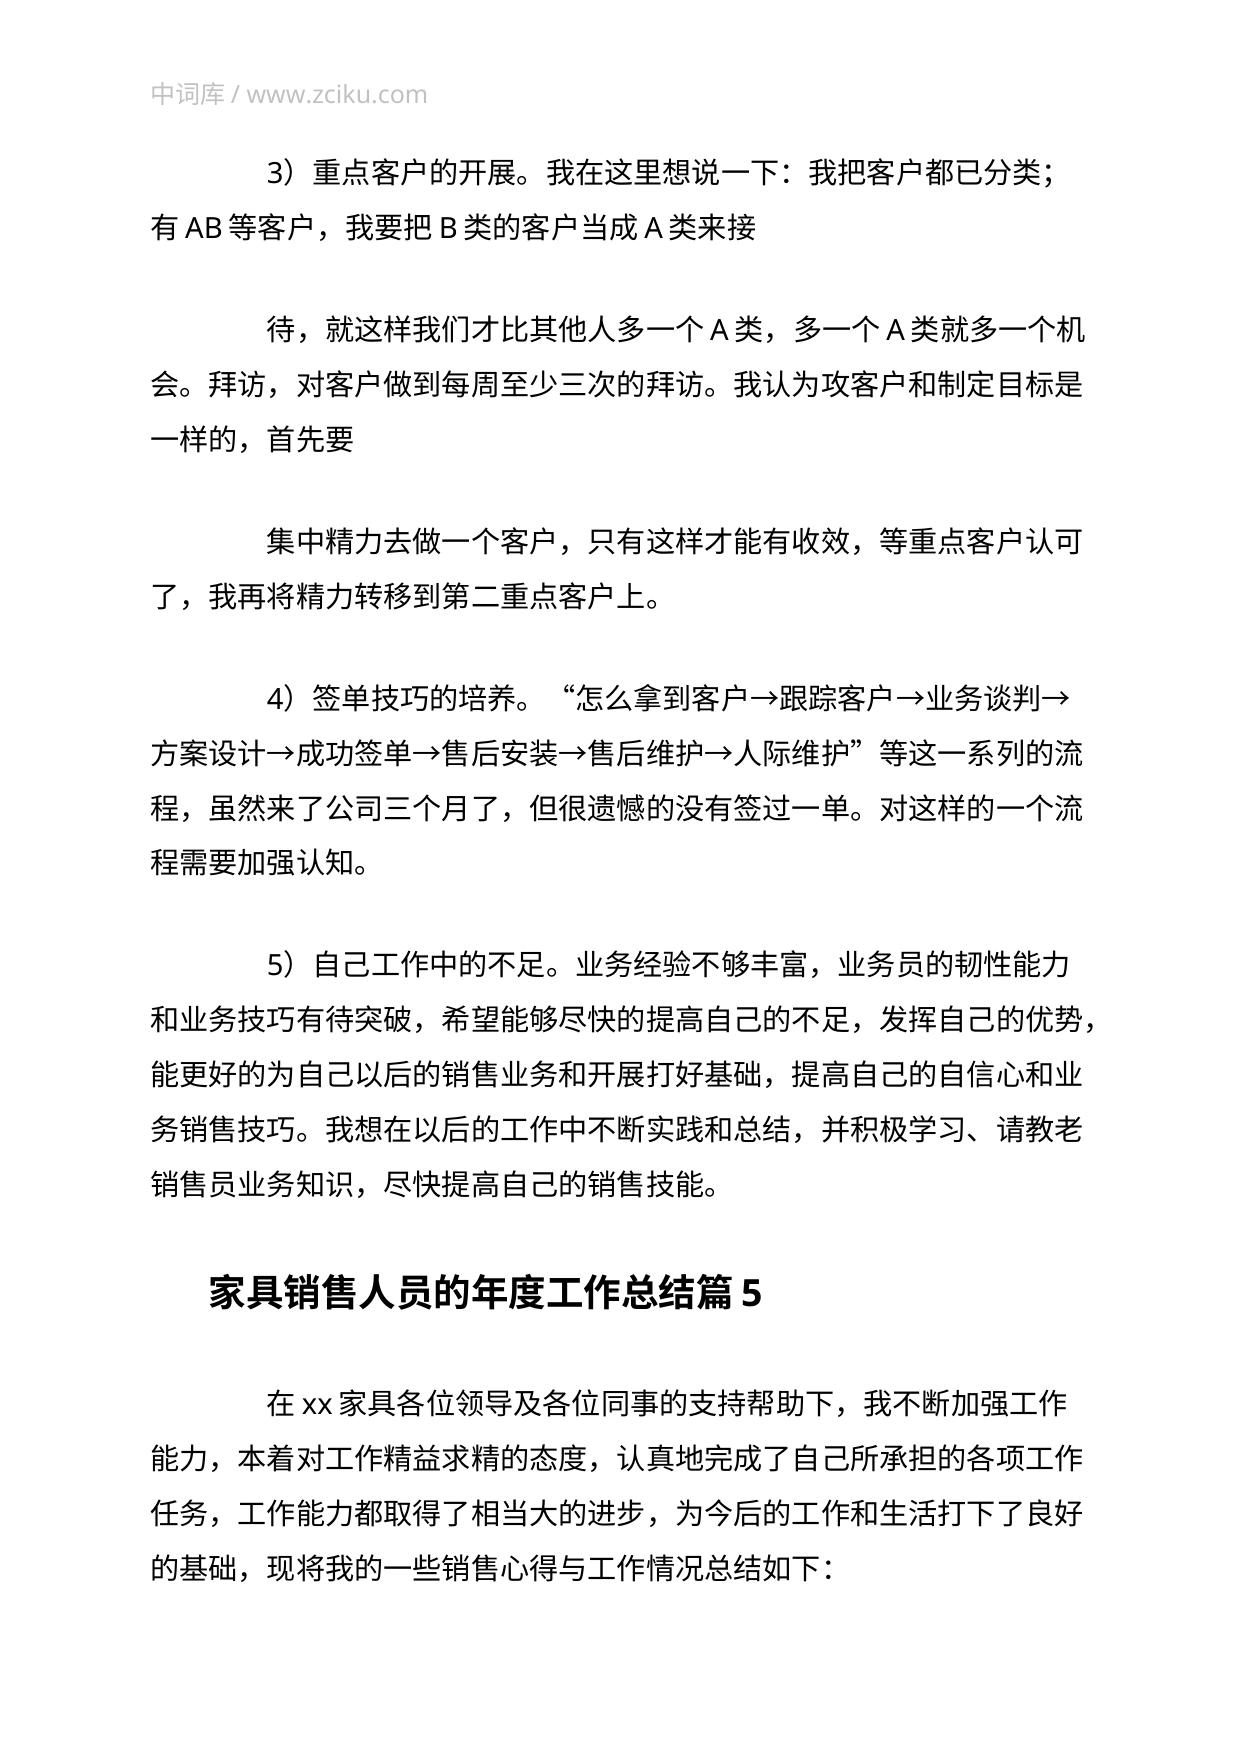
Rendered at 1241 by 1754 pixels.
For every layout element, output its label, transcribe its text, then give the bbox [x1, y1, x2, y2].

text 4）签单技巧的培养。“怎么拿到客户→跟踪客户→业务谈判→方案设计→成功签单→售后安装→售后维护→人际维护”等这一系列的流程，虽然来了公司三个月了，但很遗憾的没有签过一单。对这样的一个流程需要加强认知。 [150, 675, 1090, 882]
text 待，就这样我们才比其他人多一个A类，多一个A类就多一个机会。拜访，对客户做到每周至少三次的拜访。我认为攻客户和制定目标是一样的，首先要 [150, 307, 1090, 459]
text 集中精力去做一个客户，只有这样才能有收效，等重点客户认可了，我再将精力转移到第二重点客户上。 [150, 519, 1090, 616]
text 5）自己工作中的不足。业务经验不够丰富，业务员的韧性能力和业务技巧有待突破，希望能够尽快的提高自己的不足，发挥自己的优势，能更好的为自己以后的销售业务和开展打好基础，提高自己的自信心和业务销售技巧。我想在以后的工作中不断实践和总结，并积极学习、请教老销售员业务知识，尽快提高自己的销售技能。 [150, 942, 1090, 1204]
text 家具销售人员的年度工作总结篇5 [150, 1263, 1090, 1318]
text 在xx家具各位领导及各位同事的支持帮助下，我不断加强工作能力，本着对工作精益求精的态度，认真地完成了自己所承担的各项工作任务，工作能力都取得了相当大的进步，为今后的工作和生活打下了良好的基础，现将我的一些销售心得与工作情况总结如下： [150, 1381, 1090, 1588]
text 3）重点客户的开展。我在这里想说一下：我把客户都已分类；有AB等客户，我要把B类的客户当成A类来接 [150, 150, 1090, 247]
